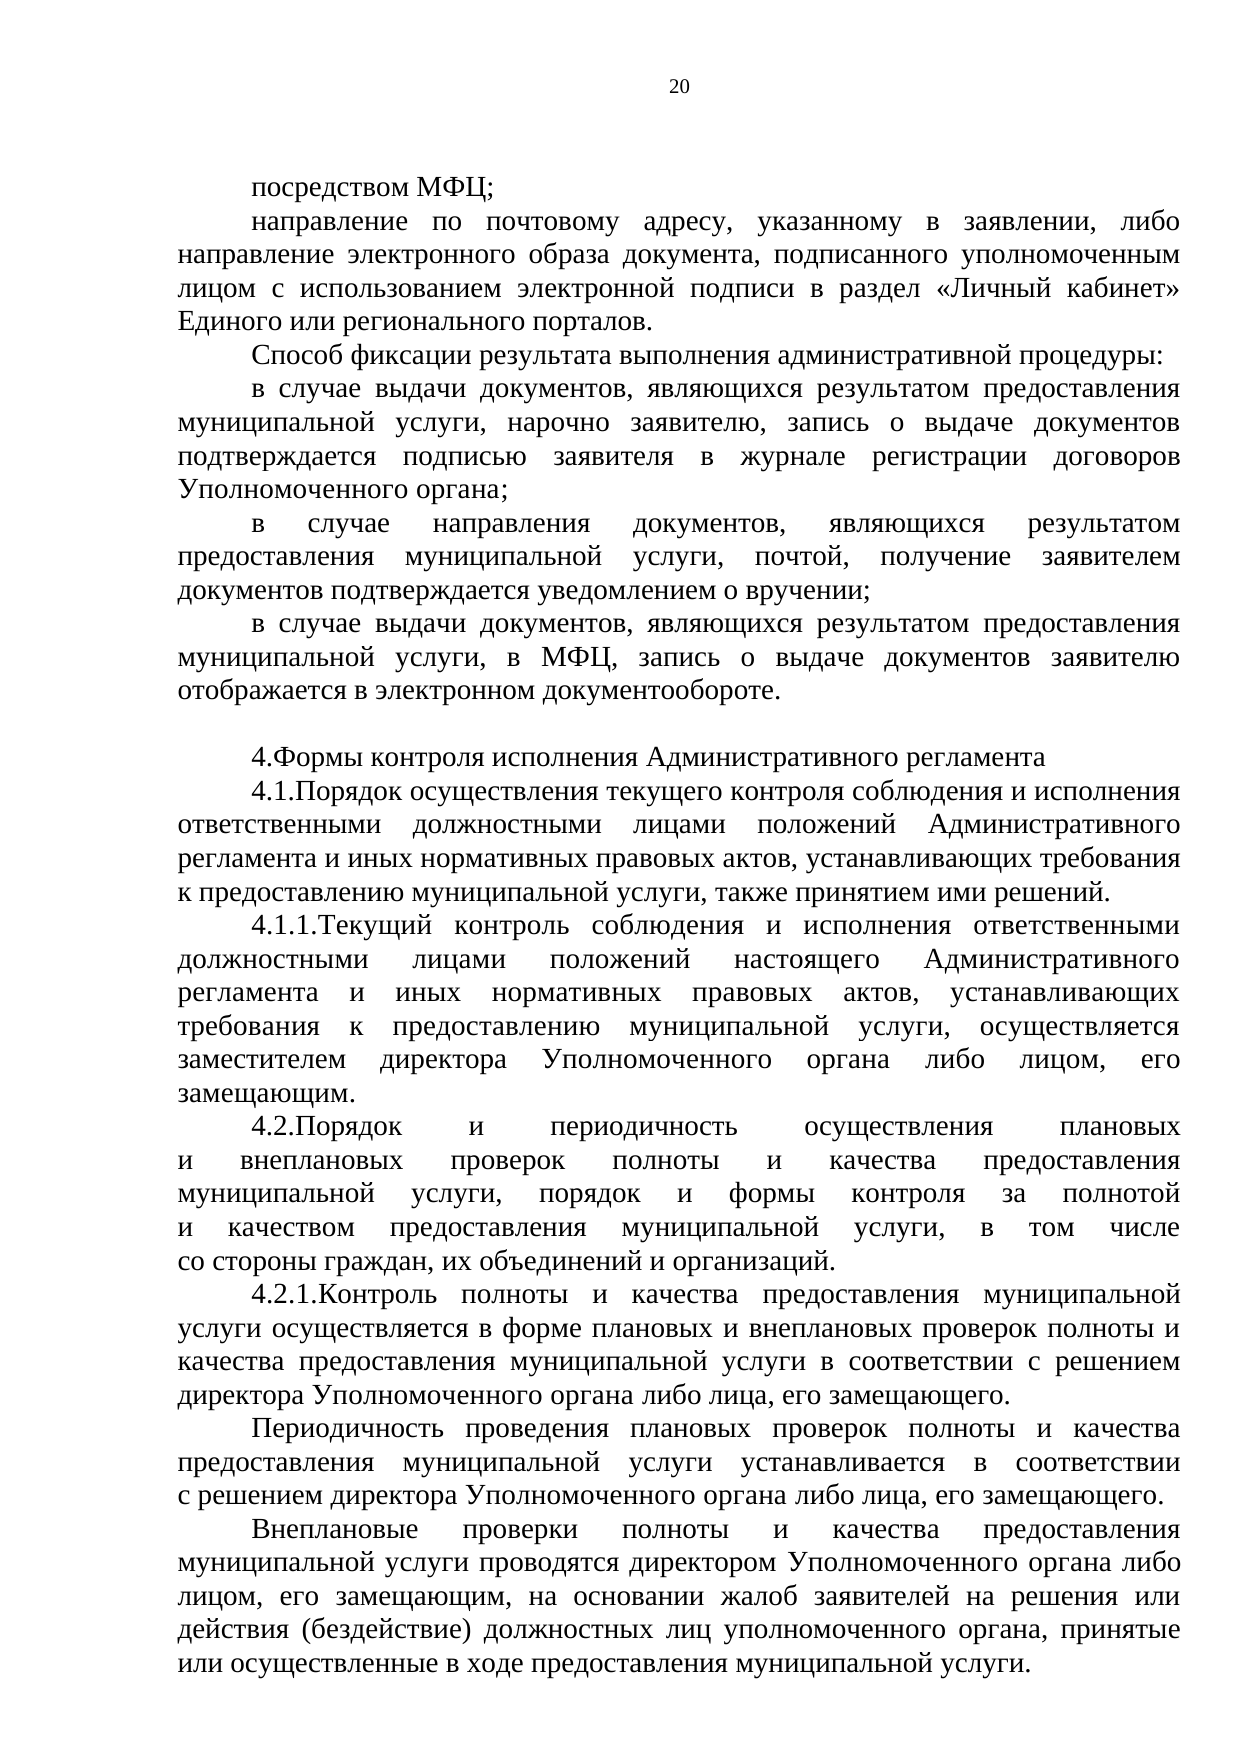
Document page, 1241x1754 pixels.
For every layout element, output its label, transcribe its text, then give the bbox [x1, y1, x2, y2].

text 4.2.Порядок и периодичность осуществления плановых и внеплановых проверок полноты и качества предоставления муниципальной услуги, порядок и формы контроля за полнотой и качеством предоставления муниципальной услуги, в том числе со стороны граждан, их объединений и организаций. [177, 1108, 1181, 1276]
text 4.2.1.Контроль полноты и качества предоставления муниципальной услуги осуществляется в форме плановых и внеплановых проверок полноты и качества предоставления муниципальной услуги в соответствии с решением директора Уполномоченного органа либо лица, его замещающего. [177, 1276, 1181, 1410]
text посредством МФЦ; [177, 169, 1181, 203]
text Способ фиксации результата выполнения административной процедуры: [177, 337, 1181, 371]
text Периодичность проведения плановых проверок полноты и качества предоставления муниципальной услуги устанавливается в соответствии с решением директора Уполномоченного органа либо лица, его замещающего. [177, 1410, 1181, 1511]
text Внеплановые проверки полноты и качества предоставления муниципальной услуги проводятся директором Уполномоченного органа либо лицом, его замещающим, на основании жалоб заявителей на решения или действия (бездействие) должностных лиц уполномоченного органа, принятые или осуществленные в ходе предоставления муниципальной услуги. [177, 1511, 1181, 1679]
text 4.1.Порядок осуществления текущего контроля соблюдения и исполнения ответственными должностными лицами положений Административного регламента и иных нормативных правовых актов, устанавливающих требования к предоставлению муниципальной услуги, также принятием ими решений. [177, 773, 1181, 907]
text в случае выдачи документов, являющихся результатом предоставления муниципальной услуги, нарочно заявителю, запись о выдаче документов подтверждается подписью заявителя в журнале регистрации договоров Уполномоченного органа; [177, 371, 1181, 505]
text в случае выдачи документов, являющихся результатом предоставления муниципальной услуги, в МФЦ, запись о выдаче документов заявителю отображается в электронном документообороте. [177, 605, 1181, 706]
text в случае направления документов, являющихся результатом предоставления муниципальной услуги, почтой, получение заявителем документов подтверждается уведомлением о вручении; [177, 505, 1181, 605]
text 4.Формы контроля исполнения Административного регламента [177, 739, 1181, 773]
text 4.1.1.Текущий контроль соблюдения и исполнения ответственными должностными лицами положений настоящего Административного регламента и иных нормативных правовых актов, устанавливающих требования к предоставлению муниципальной услуги, осуществляется заместителем директора Уполномоченного органа либо лицом, его замещающим. [177, 907, 1181, 1108]
text направление по почтовому адресу, указанному в заявлении, либо направление электронного образа документа, подписанного уполномоченным лицом с использованием электронной подписи в раздел «Личный кабинет» Единого или регионального порталов. [177, 203, 1181, 337]
